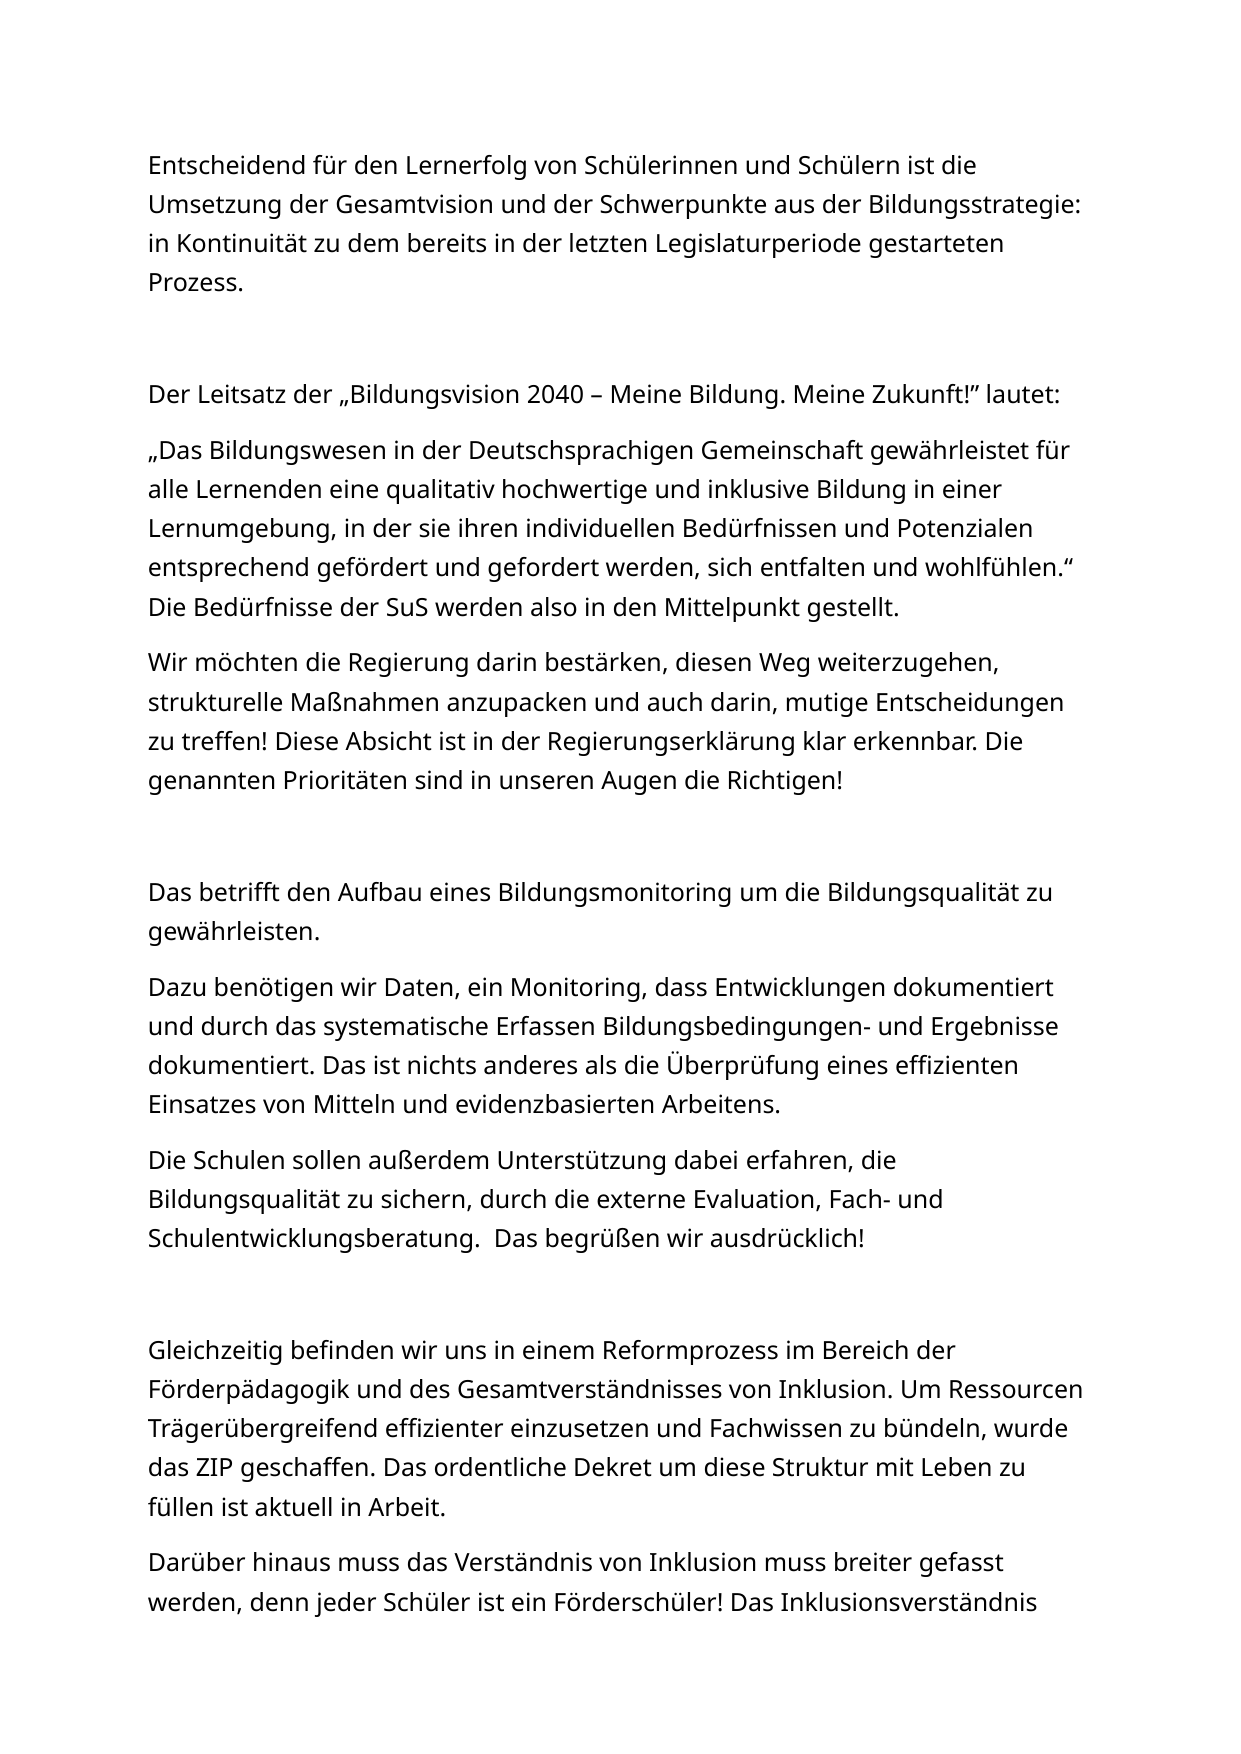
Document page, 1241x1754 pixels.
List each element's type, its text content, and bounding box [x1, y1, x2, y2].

text Dazu benötigen wir Daten, ein Monitoring, dass Entwicklungen dokumentiert und durch das systematische Erfassen Bildungsbedingungen- und Ergebnisse dokumentiert. Das ist nichts anderes als die Überprüfung eines effizienten Einsatzes von Mitteln und evidenzbasierten Arbeitens. [148, 969, 1093, 1121]
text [148, 148, 1093, 299]
text Wir möchten die Regierung darin bestärken, diesen Weg weiterzugehen, strukturelle Maßnahmen anzupacken und auch darin, mutige Entscheidungen zu treffen! Diese Absicht ist in der Regierungserklärung klar erkennbar. Die genannten Prioritäten sind in unseren Augen die Richtigen! [148, 645, 1093, 797]
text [148, 1545, 1093, 1618]
text Gleichzeitig befinden wir uns in einem Reformprozess im Bereich der Förderpädagogik und des Gesamtverständnisses von Inklusion. Um Ressourcen Trägerübergreifend effizienter einzusetzen und Fachwissen zu bündeln, wurde das ZIP geschaffen. Das ordentliche Dekret um diese Struktur mit Leben zu füllen ist aktuell in Arbeit. [148, 1333, 1093, 1523]
text Der Leitsatz der „Bildungsvision 2040 – Meine Bildung. Meine Zukunft!” lautet: [148, 377, 1093, 411]
text Die Schulen sollen außerdem Unterstützung dabei erfahren, die Bildungsqualität zu sichern, durch die externe Evaluation, Fach- und Schulentwicklungsberatung. Das begrüßen wir ausdrücklich! [148, 1143, 1093, 1255]
text „Das Bildungswesen in der Deutschsprachigen Gemeinschaft gewährleistet für alle Lernenden eine qualitativ hochwertige und inklusive Bildung in einer Lernumgebung, in der sie ihren individuellen Bedürfnissen und Potenzialen entsprechend gefördert und gefordert werden, sich entfalten und wohlfühlen.“ Die Bedürfnisse der SuS werden also in den Mittelpunkt gestellt. [148, 433, 1093, 623]
text Das betrifft den Aufbau eines Bildungsmonitoring um die Bildungsqualität zu gewährleisten. [148, 874, 1093, 947]
